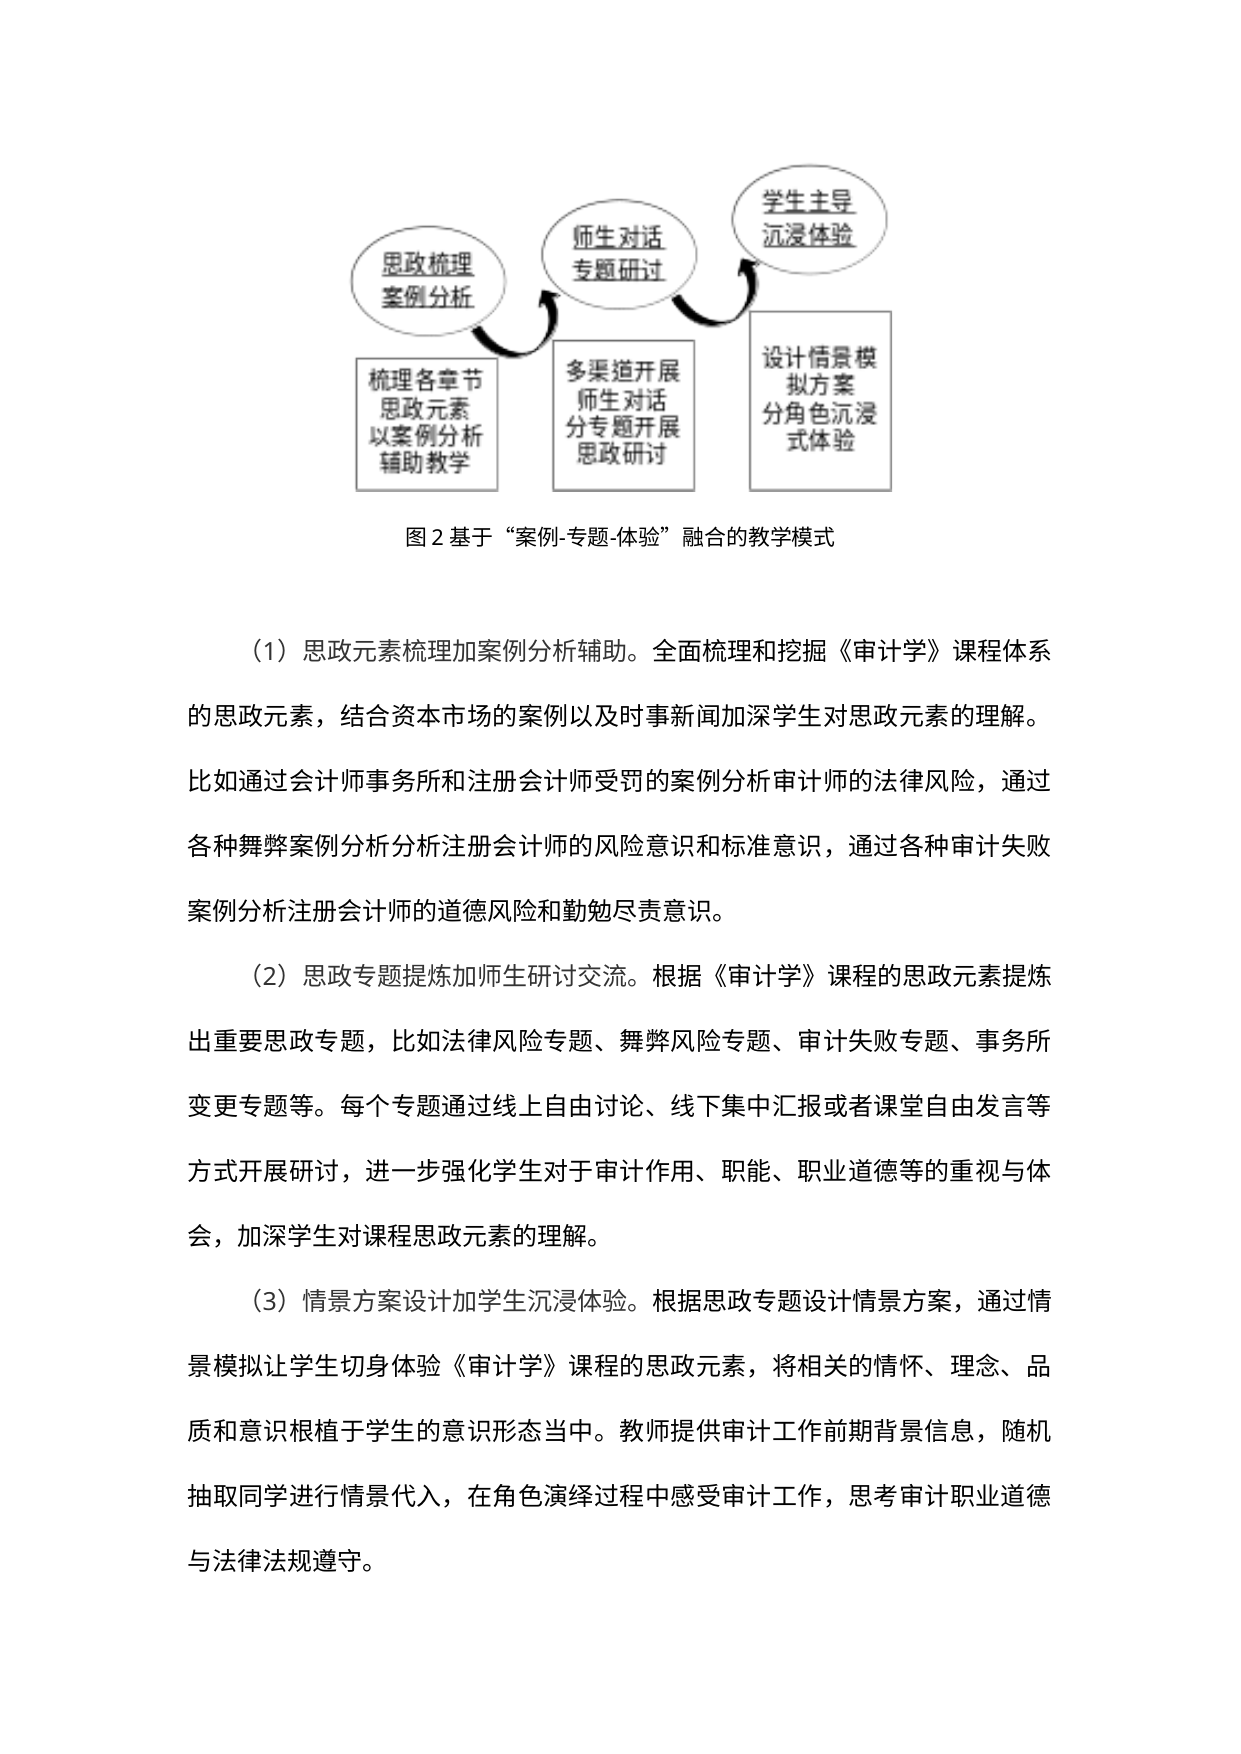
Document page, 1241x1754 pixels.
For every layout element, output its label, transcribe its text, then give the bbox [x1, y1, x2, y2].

text （2）思政专题提炼加师生研讨交流。根据《审计学》课程的思政元素提炼出重要思政专题，比如法律风险专题、舞弊风险专题、审计失败专题、事务所变更专题等。每个专题通过线上自由讨论、线下集中汇报或者课堂自由发言等方式开展研讨，进一步强化学生对于审计作用、职能、职业道德等的重视与体会，加深学生对课程思政元素的理解。 [187, 942, 1053, 1267]
text （1）思政元素梳理加案例分析辅助。全面梳理和挖掘《审计学》课程体系的思政元素，结合资本市场的案例以及时事新闻加深学生对思政元素的理解。比如通过会计师事务所和注册会计师受罚的案例分析审计师的法律风险，通过各种舞弊案例分析分析注册会计师的风险意识和标准意识，通过各种审计失败案例分析注册会计师的道德风险和勤勉尽责意识。 [187, 617, 1053, 942]
text 图2 基于“案例-专题-体验”融合的教学模式 [187, 519, 1053, 552]
text （3）情景方案设计加学生沉浸体验。根据思政专题设计情景方案，通过情景模拟让学生切身体验《审计学》课程的思政元素，将相关的情怀、理念、品质和意识根植于学生的意识形态当中。教师提供审计工作前期背景信息，随机抽取同学进行情景代入，在角色演绎过程中感受审计工作，思考审计职业道德与法律法规遵守。 [187, 1267, 1053, 1592]
